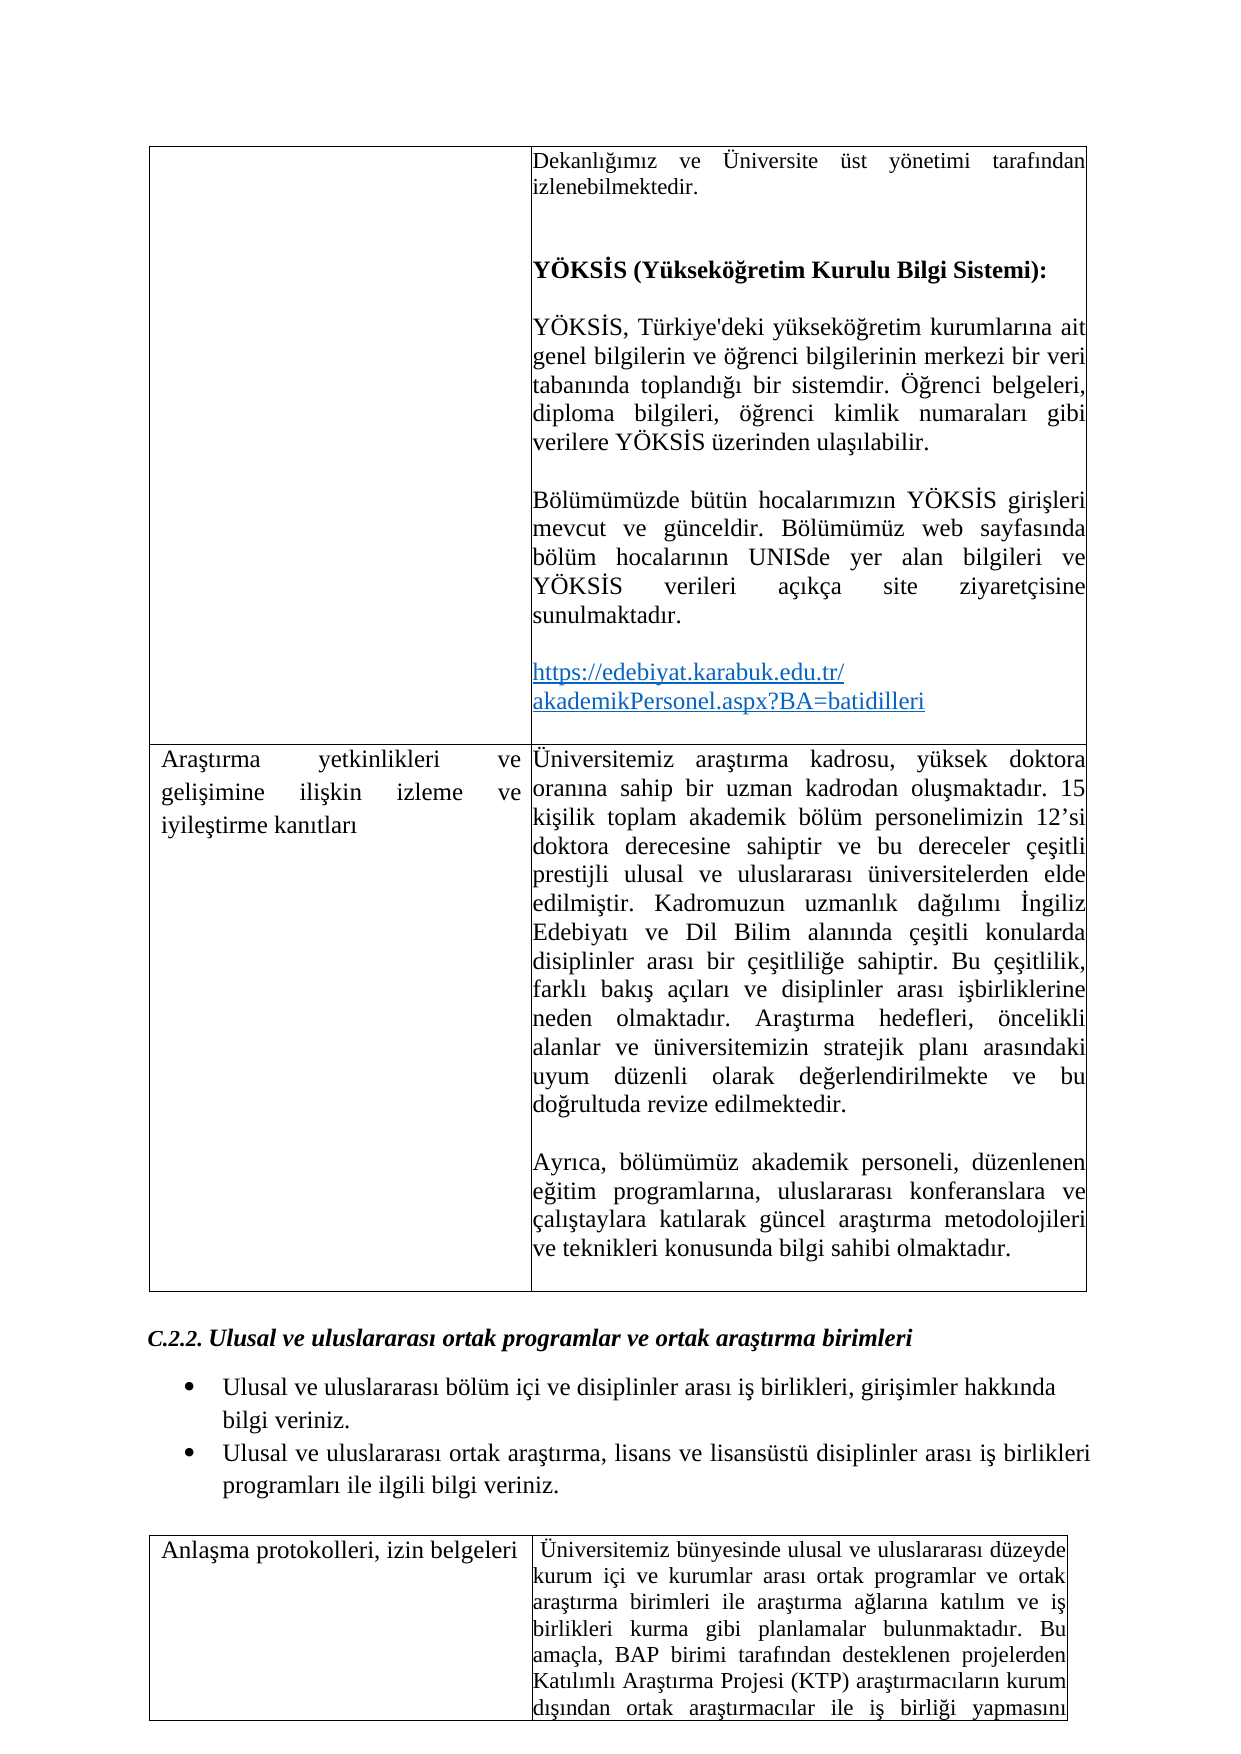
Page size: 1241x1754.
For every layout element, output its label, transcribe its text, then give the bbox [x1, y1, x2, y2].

list Ulusal ve uluslararası bölüm içi ve disiplinler arası iş birlikleri, girişimler hakkında bilgi veriniz. [185, 1372, 1093, 1434]
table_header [532, 147, 1086, 743]
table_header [150, 147, 531, 743]
list Ulusal ve uluslararası ortak araştırma, lisans ve lisansüstü disiplinler arası iş birlikleri [185, 1438, 1178, 1466]
list Ulusal ve uluslararası ortak programlar ve ortak araştırma birimleri [147, 1323, 1178, 1352]
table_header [150, 1536, 532, 1720]
table_cell Üniversitemiz araştırma kadrosu, yüksek doktora oranına sahip bir uzman kadrodan oluşmaktadır. 15 kişilik toplam akademik bölüm personelimizin 12’si doktora derecesine sahiptir ve bu dereceler çeşitli prestijli ulusal ve uluslararası üniversitelerden elde edilmiştir. Kadromuzun uzmanlık dağılımı İngiliz Edebiyatı ve Dil Bilim alanında çeşitli konularda disiplinler arası bir çeşitliliğe sahiptir. Bu çeşitlilik, farklı bakış açıları ve disiplinler arası işbirliklerine neden olmaktadır. Araştırma hedefleri, öncelikli alanlar ve üniversitemizin stratejik planı arasındaki uyum düzenli olarak değerlendirilmekte ve bu doğrultuda revize edilmektedir. Ayrıca, bölümümüz akademik personeli, düzenlenen eğitim programlarına, uluslararası konferanslara ve çalıştaylara katılarak güncel araştırma metodolojileri ve teknikleri konusunda bilgi sahibi olmaktadır. [532, 745, 1086, 1291]
text programları ile ilgili bilgi veriniz. [222, 1471, 1178, 1499]
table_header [533, 1536, 1067, 1720]
table_cell Araştırma yetkinlikleri ve gelişimine ilişkin izleme ve iyileştirme kanıtları [150, 745, 531, 1291]
